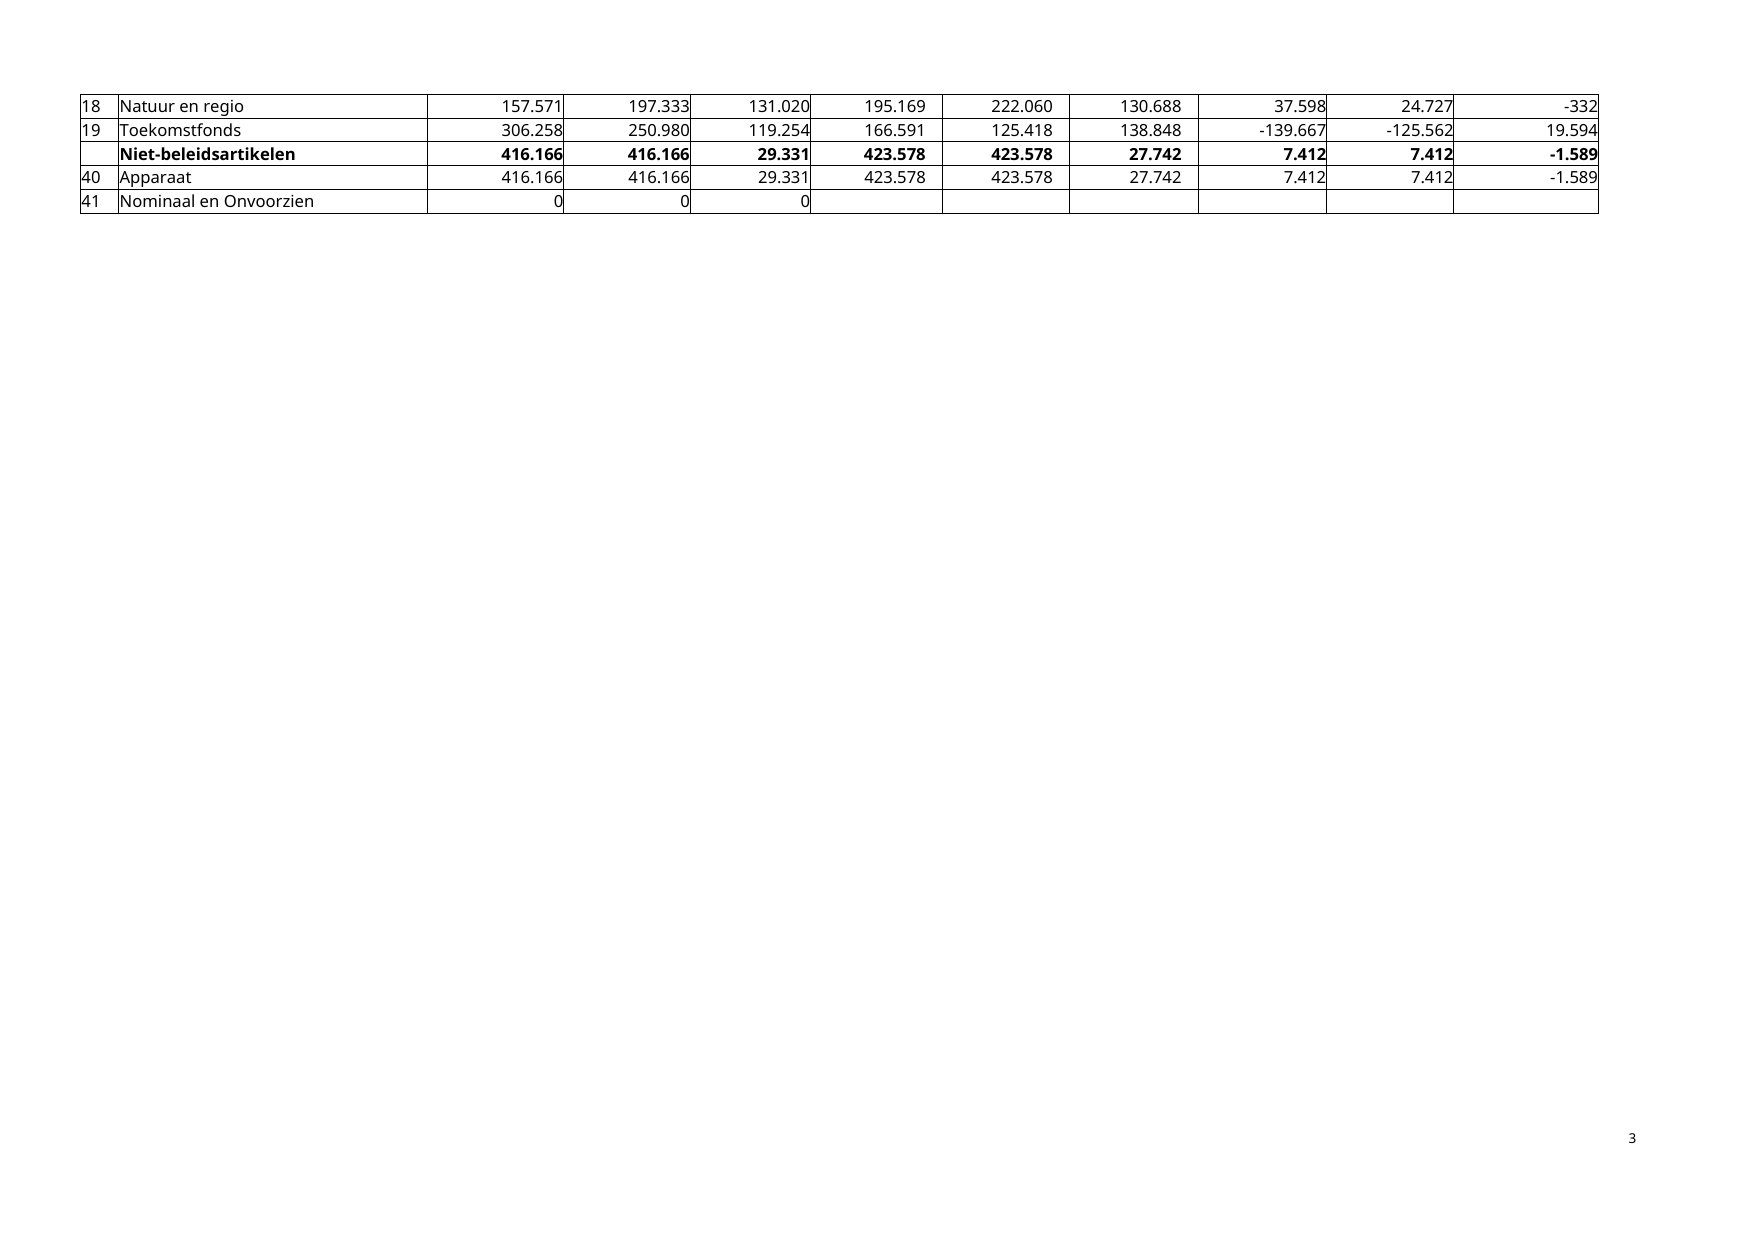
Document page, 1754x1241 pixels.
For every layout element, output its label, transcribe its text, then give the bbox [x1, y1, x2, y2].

table_cell 29.331 [691, 166, 810, 189]
table_cell 416.166 [564, 142, 690, 165]
table_cell [811, 190, 942, 212]
table_cell 416.166 [428, 142, 563, 165]
table_cell [1070, 190, 1198, 212]
table_cell 416.166 [428, 166, 563, 189]
table_cell 7.412 [1327, 166, 1453, 189]
table_cell -332 [1454, 95, 1598, 117]
table_cell 166.591 [811, 119, 942, 141]
table_cell 416.166 [564, 166, 690, 189]
table_cell 7.412 [1327, 142, 1453, 165]
table_cell 19 [81, 119, 118, 141]
table_cell -1.589 [1454, 142, 1598, 165]
table_cell 423.578 [943, 166, 1069, 189]
table_cell 19.594 [1454, 119, 1598, 141]
table_cell 222.060 [943, 95, 1069, 117]
table_cell 250.980 [564, 119, 690, 141]
table_cell 27.742 [1070, 166, 1198, 189]
table_cell 7.412 [1199, 166, 1326, 189]
table_cell 131.020 [691, 95, 810, 117]
table_cell 130.688 [1070, 95, 1198, 117]
table_cell 0 [564, 190, 690, 212]
table_cell 423.578 [943, 142, 1069, 165]
table_cell 40 [81, 166, 118, 189]
table_cell 24.727 [1327, 95, 1453, 117]
table_cell [1199, 190, 1326, 212]
table_cell [1327, 190, 1453, 212]
table_cell 423.578 [811, 166, 942, 189]
table_cell 0 [691, 190, 810, 212]
table_cell 29.331 [691, 142, 810, 165]
table_cell 27.742 [1070, 142, 1198, 165]
table_cell Apparaat [119, 166, 427, 189]
table_cell Natuur en regio [119, 95, 427, 117]
table_cell Toekomstfonds [119, 119, 427, 141]
table_cell [81, 142, 118, 165]
table_cell 119.254 [691, 119, 810, 141]
table_cell Nominaal en Onvoorzien [119, 190, 427, 212]
table_cell [1454, 190, 1598, 212]
table_cell 0 [428, 190, 563, 212]
table_cell 7.412 [1199, 142, 1326, 165]
table_cell 138.848 [1070, 119, 1198, 141]
table_cell 306.258 [428, 119, 563, 141]
table_cell -1.589 [1454, 166, 1598, 189]
table_cell -139.667 [1199, 119, 1326, 141]
table_cell 18 [81, 95, 118, 117]
table_cell 195.169 [811, 95, 942, 117]
table_cell Niet-beleidsartikelen [119, 142, 427, 165]
table_cell 125.418 [943, 119, 1069, 141]
table_cell 37.598 [1199, 95, 1326, 117]
table_cell 197.333 [564, 95, 690, 117]
table_cell 423.578 [811, 142, 942, 165]
table_cell 157.571 [428, 95, 563, 117]
table_cell -125.562 [1327, 119, 1453, 141]
table_cell 41 [81, 190, 118, 212]
table_cell [943, 190, 1069, 212]
